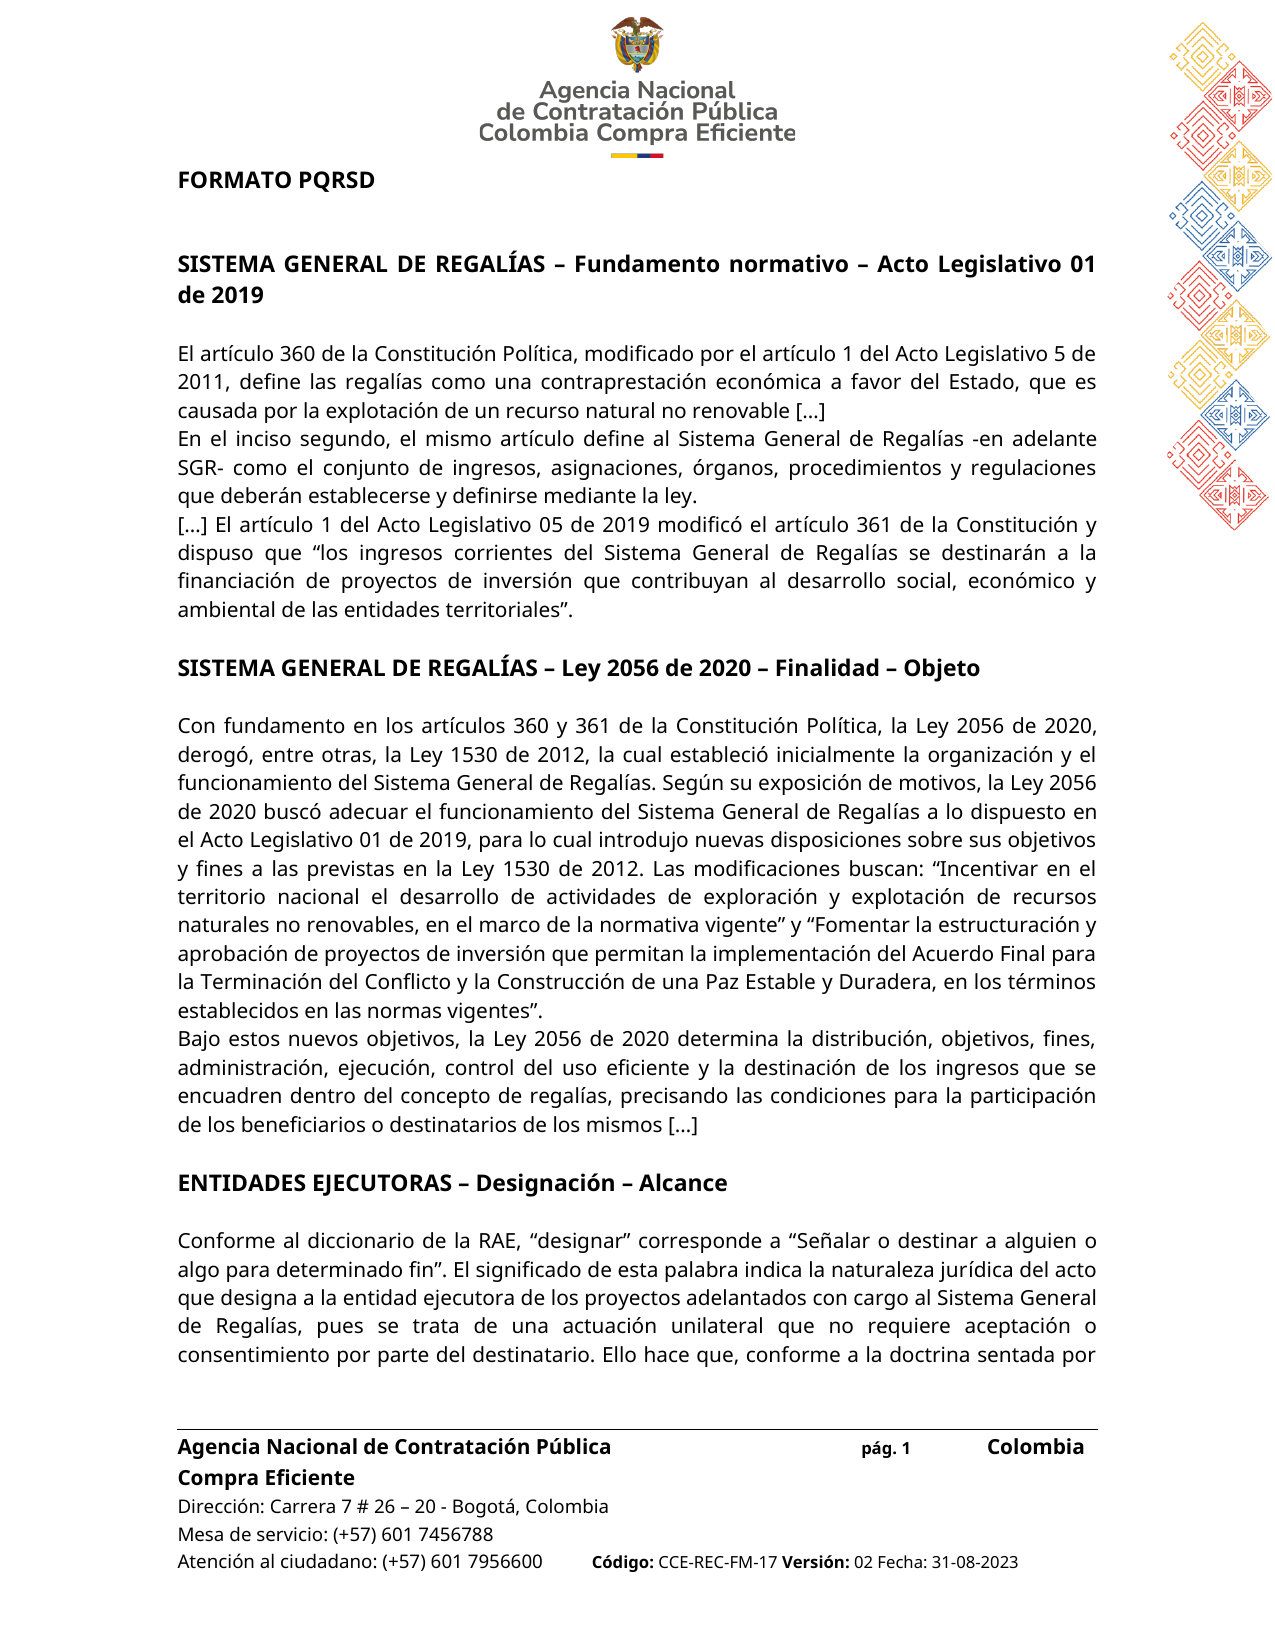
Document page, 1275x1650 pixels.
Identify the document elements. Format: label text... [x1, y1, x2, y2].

picture [479, 17, 796, 158]
text SISTEMA GENERAL DE REGALÍAS – Fundamento normativo – Acto Legislativo 01 de 2019 [177, 248, 1098, 311]
text El artículo 360 de la Constitución Política, modificado por el artículo 1 del Acto Legislativo 5 de 2011, define las regalías como una contraprestación económica a favor del Estado, que es causada por la explotación de un recurso natural no renovable […] [177, 339, 1098, 424]
text Con fundamento en los artículos 360 y 361 de la Constitución Política, la Ley 2056 de 2020, derogó, entre otras, la Ley 1530 de 2012, la cual estableció inicialmente la organización y el funcionamiento del Sistema General de Regalías. Según su exposición de motivos, la Ley 2056 de 2020 buscó adecuar el funcionamiento del Sistema General de Regalías a lo dispuesto en el Acto Legislativo 01 de 2019, para lo cual introdujo nuevas disposiciones sobre sus objetivos y fines a las previstas en la Ley 1530 de 2012. Las modificaciones buscan: “Incentivar en el territorio nacional el desarrollo de actividades de exploración y explotación de recursos naturales no renovables, en el marco de la normativa vigente” y “Fomentar la estructuración y aprobación de proyectos de inversión que permitan la implementación del Acuerdo Final para la Terminación del Conflicto y la Construcción de una Paz Estable y Duradera, en los términos establecidos en las normas vigentes”. [177, 712, 1098, 1024]
text Bajo estos nuevos objetivos, la Ley 2056 de 2020 determina la distribución, objetivos, fines, administración, ejecución, control del uso eficiente y la destinación de los ingresos que se encuadren dentro del concepto de regalías, precisando las condiciones para la participación de los beneficiarios o destinatarios de los mismos […] [177, 1024, 1098, 1138]
picture [1165, 22, 1272, 528]
text En el inciso segundo, el mismo artículo define al Sistema General de Regalías -en adelante SGR- como el conjunto de ingresos, asignaciones, órganos, procedimientos y regulaciones que deberán establecerse y definirse mediante la ley. [177, 424, 1098, 510]
text SISTEMA GENERAL DE REGALÍAS – Ley 2056 de 2020 – Finalidad – Objeto [177, 652, 1098, 683]
text ENTIDADES EJECUTORAS – Designación – Alcance [177, 1167, 1098, 1198]
text […] El artículo 1 del Acto Legislativo 05 de 2019 modificó el artículo 361 de la Constitución y dispuso que “los ingresos corrientes del Sistema General de Regalías se destinarán a la financiación de proyectos de inversión que contribuyan al desarrollo social, económico y ambiental de las entidades territoriales”. [177, 510, 1098, 623]
